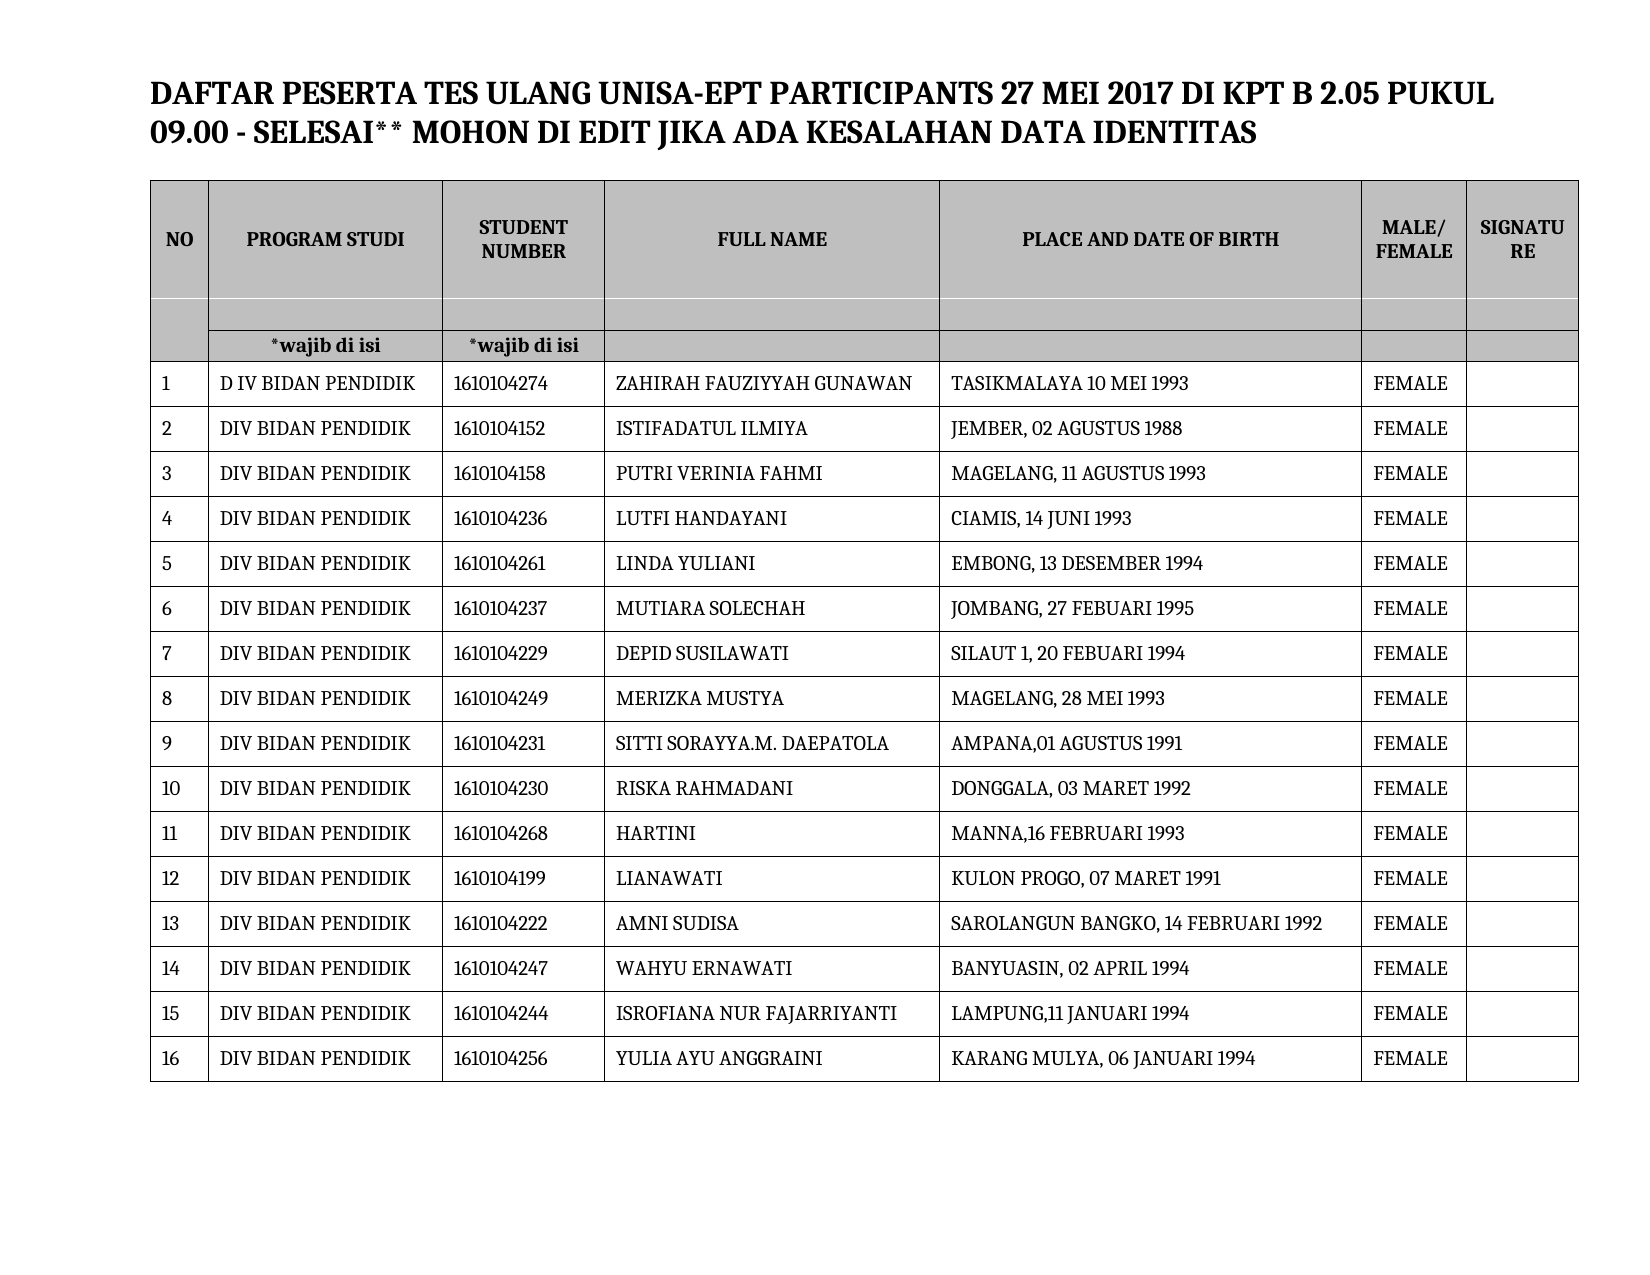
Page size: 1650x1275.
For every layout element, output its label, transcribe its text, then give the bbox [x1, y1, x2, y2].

table_cell FEMALE [1362, 812, 1466, 856]
table_cell EMBONG, 13 DESEMBER 1994 [940, 542, 1361, 586]
table_cell DIV BIDAN PENDIDIK [209, 497, 442, 541]
table_cell [1467, 722, 1578, 766]
table_header STUDENT NUMBER [443, 181, 604, 298]
table_cell [151, 330, 208, 361]
table_cell [209, 299, 442, 330]
table_cell 1610104199 [443, 857, 604, 901]
table_cell 2 [151, 407, 208, 451]
table_cell [1467, 587, 1578, 631]
table_cell FEMALE [1362, 947, 1466, 991]
table_cell 1610104158 [443, 452, 604, 496]
table_cell FEMALE [1362, 632, 1466, 676]
table_cell HARTINI [605, 812, 939, 856]
table_cell DIV BIDAN PENDIDIK [209, 722, 442, 766]
table_cell 14 [151, 947, 208, 991]
table_cell [1467, 407, 1578, 451]
table_cell 1 [151, 362, 208, 406]
table_header SIGNATURE [1467, 181, 1578, 298]
table_cell DIV BIDAN PENDIDIK [209, 992, 442, 1036]
table_cell [1467, 992, 1578, 1036]
table_cell RISKA RAHMADANI [605, 767, 939, 811]
table_cell [1467, 947, 1578, 991]
table_cell FEMALE [1362, 767, 1466, 811]
table_cell MERIZKA MUSTYA [605, 677, 939, 721]
table_cell *wajib di isi [443, 331, 604, 361]
table_cell 6 [151, 587, 208, 631]
table_cell 9 [151, 722, 208, 766]
table_cell [1467, 299, 1578, 330]
table_cell LINDA YULIANI [605, 542, 939, 586]
table_cell DEPID SUSILAWATI [605, 632, 939, 676]
table_cell SITTI SORAYYA.M. DAEPATOLA [605, 722, 939, 766]
table_cell WAHYU ERNAWATI [605, 947, 939, 991]
table_cell FEMALE [1362, 497, 1466, 541]
table_cell 1610104222 [443, 902, 604, 946]
table_cell FEMALE [1362, 677, 1466, 721]
table_cell [1467, 677, 1578, 721]
table_cell MAGELANG, 28 MEI 1993 [940, 677, 1361, 721]
table_cell [605, 299, 939, 330]
table_cell ISROFIANA NUR FAJARRIYANTI [605, 992, 939, 1036]
table_cell FEMALE [1362, 587, 1466, 631]
table_cell 12 [151, 857, 208, 901]
table_cell [1467, 812, 1578, 856]
table_cell MUTIARA SOLECHAH [605, 587, 939, 631]
table_cell 1610104229 [443, 632, 604, 676]
table_cell DIV BIDAN PENDIDIK [209, 1037, 442, 1081]
table_cell 1610104261 [443, 542, 604, 586]
table_cell KULON PROGO, 07 MARET 1991 [940, 857, 1361, 901]
table_cell [940, 331, 1361, 361]
table_cell 1610104152 [443, 407, 604, 451]
table_cell 11 [151, 812, 208, 856]
table_cell FEMALE [1362, 362, 1466, 406]
table_cell 1610104231 [443, 722, 604, 766]
table_cell [1467, 902, 1578, 946]
table_cell 3 [151, 452, 208, 496]
table_cell [1467, 767, 1578, 811]
table_cell FEMALE [1362, 902, 1466, 946]
table_cell MANNA,16 FEBRUARI 1993 [940, 812, 1361, 856]
table_cell DIV BIDAN PENDIDIK [209, 677, 442, 721]
table_cell [1467, 497, 1578, 541]
table_cell [1467, 331, 1578, 361]
table_cell DIV BIDAN PENDIDIK [209, 902, 442, 946]
table_cell FEMALE [1362, 1037, 1466, 1081]
table_cell DIV BIDAN PENDIDIK [209, 857, 442, 901]
table_cell FEMALE [1362, 992, 1466, 1036]
table_cell 1610104249 [443, 677, 604, 721]
table_header FULL NAME [605, 181, 939, 298]
table_cell 1610104268 [443, 812, 604, 856]
table_cell SILAUT 1, 20 FEBUARI 1994 [940, 632, 1361, 676]
table_cell FEMALE [1362, 452, 1466, 496]
table_cell LUTFI HANDAYANI [605, 497, 939, 541]
table_cell [1467, 1037, 1578, 1081]
table_cell [1362, 331, 1466, 361]
table_cell [1467, 362, 1578, 406]
table_cell FEMALE [1362, 722, 1466, 766]
table_header MALE/FEMALE [1362, 181, 1466, 298]
table_cell 8 [151, 677, 208, 721]
table_cell 1610104247 [443, 947, 604, 991]
table_cell 10 [151, 767, 208, 811]
table_header PLACE AND DATE OF BIRTH [940, 181, 1361, 298]
table_cell 1610104230 [443, 767, 604, 811]
table_cell [1467, 857, 1578, 901]
table_cell [1362, 299, 1466, 330]
table_cell [1467, 632, 1578, 676]
table_cell BANYUASIN, 02 APRIL 1994 [940, 947, 1361, 991]
table_cell KARANG MULYA, 06 JANUARI 1994 [940, 1037, 1361, 1081]
table_cell DIV BIDAN PENDIDIK [209, 407, 442, 451]
table_cell DIV BIDAN PENDIDIK [209, 542, 442, 586]
table_cell AMNI SUDISA [605, 902, 939, 946]
table_cell DIV BIDAN PENDIDIK [209, 947, 442, 991]
table_cell 5 [151, 542, 208, 586]
table_cell 13 [151, 902, 208, 946]
table_cell MAGELANG, 11 AGUSTUS 1993 [940, 452, 1361, 496]
table_cell DIV BIDAN PENDIDIK [209, 767, 442, 811]
table_cell FEMALE [1362, 542, 1466, 586]
table_cell [605, 331, 939, 361]
table_cell LAMPUNG,11 JANUARI 1994 [940, 992, 1361, 1036]
table_cell JEMBER, 02 AGUSTUS 1988 [940, 407, 1361, 451]
table_cell 1610104244 [443, 992, 604, 1036]
table_cell TASIKMALAYA 10 MEI 1993 [940, 362, 1361, 406]
table_cell 1610104236 [443, 497, 604, 541]
table_cell CIAMIS, 14 JUNI 1993 [940, 497, 1361, 541]
table_cell SAROLANGUN BANGKO, 14 FEBRUARI 1992 [940, 902, 1361, 946]
table_cell 4 [151, 497, 208, 541]
table_cell DIV BIDAN PENDIDIK [209, 452, 442, 496]
table_cell DIV BIDAN PENDIDIK [209, 632, 442, 676]
table_cell 7 [151, 632, 208, 676]
table_cell PUTRI VERINIA FAHMI [605, 452, 939, 496]
table_cell D IV BIDAN PENDIDIK [209, 362, 442, 406]
table_cell 1610104237 [443, 587, 604, 631]
table_cell 15 [151, 992, 208, 1036]
table_cell FEMALE [1362, 857, 1466, 901]
table_cell AMPANA,01 AGUSTUS 1991 [940, 722, 1361, 766]
table_cell [940, 299, 1361, 330]
table_cell [443, 299, 604, 330]
table_cell LIANAWATI [605, 857, 939, 901]
table_header PROGRAM STUDI [209, 181, 442, 298]
table_cell 1610104274 [443, 362, 604, 406]
table_cell [1467, 452, 1578, 496]
table_cell ISTIFADATUL ILMIYA [605, 407, 939, 451]
table_cell DIV BIDAN PENDIDIK [209, 812, 442, 856]
table_cell JOMBANG, 27 FEBUARI 1995 [940, 587, 1361, 631]
table_cell 1610104256 [443, 1037, 604, 1081]
table_cell DIV BIDAN PENDIDIK [209, 587, 442, 631]
table_cell 16 [151, 1037, 208, 1081]
table_cell YULIA AYU ANGGRAINI [605, 1037, 939, 1081]
table_cell [1467, 542, 1578, 586]
table_cell *wajib di isi [209, 331, 442, 361]
table_cell ZAHIRAH FAUZIYYAH GUNAWAN [605, 362, 939, 406]
table_cell [151, 299, 208, 330]
table_cell DONGGALA, 03 MARET 1992 [940, 767, 1361, 811]
table_header NO [151, 181, 208, 298]
table_cell FEMALE [1362, 407, 1466, 451]
